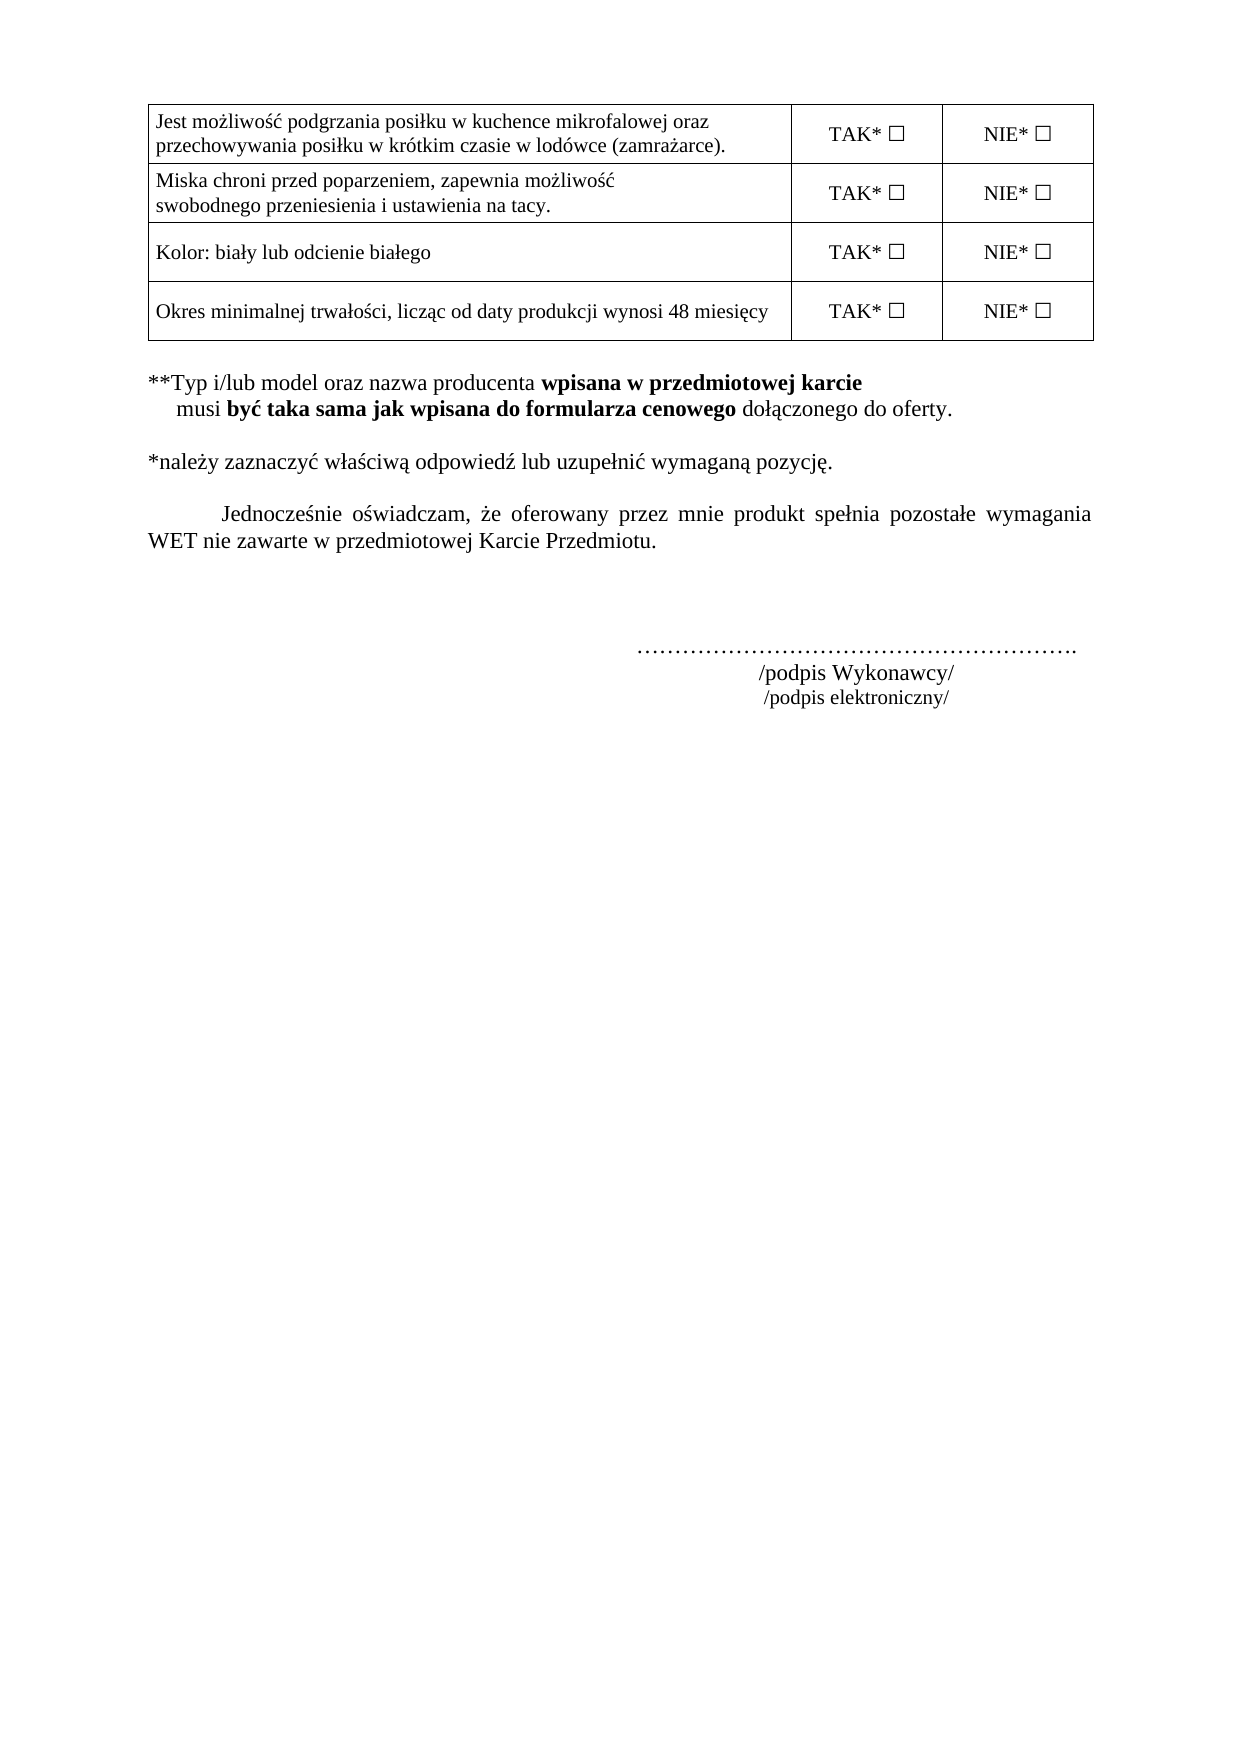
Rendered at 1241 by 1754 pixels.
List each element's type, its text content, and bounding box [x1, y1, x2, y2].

table_cell TAK* [792, 223, 942, 281]
table_cell NIE* [943, 282, 1093, 340]
text /podpis elektroniczny/ [620, 685, 1093, 709]
table_cell NIE* [943, 223, 1093, 281]
table_cell Kolor: biały lub odcienie białego [149, 223, 791, 281]
text **Typ i/lub model oraz nazwa producenta wpisana w przedmiotowej karcie [148, 369, 1093, 395]
table_cell Okres minimalnej trwałości, licząc od daty produkcji wynosi 48 miesięcy [149, 282, 791, 340]
table_cell NIE* [943, 105, 1093, 162]
table_cell NIE* [943, 164, 1093, 222]
table_cell TAK* [792, 282, 942, 340]
text Jednocześnie oświadczam, że oferowany przez mnie produkt spełnia pozostałe wymagania WET nie zawarte w przedmiotowej Karcie Przedmiotu. [148, 501, 1093, 553]
text …………………………………………………. [620, 632, 1093, 659]
text musi być taka sama jak wpisana do formularza cenowego dołączonego do oferty. [148, 395, 1093, 421]
table_cell TAK* [792, 164, 942, 222]
table_cell Jest możliwość podgrzania posiłku w kuchence mikrofalowej oraz przechowywania posiłku w krótkim czasie w lodówce (zamrażarce). [149, 105, 791, 162]
text /podpis Wykonawcy/ [620, 659, 1093, 685]
table_cell Miska chroni przed poparzeniem, zapewnia możliwość swobodnego przeniesienia i ustawienia na tacy. [149, 164, 791, 222]
text *należy zaznaczyć właściwą odpowiedź lub uzupełnić wymaganą pozycję. [148, 448, 1093, 474]
table_cell TAK* [792, 105, 942, 162]
